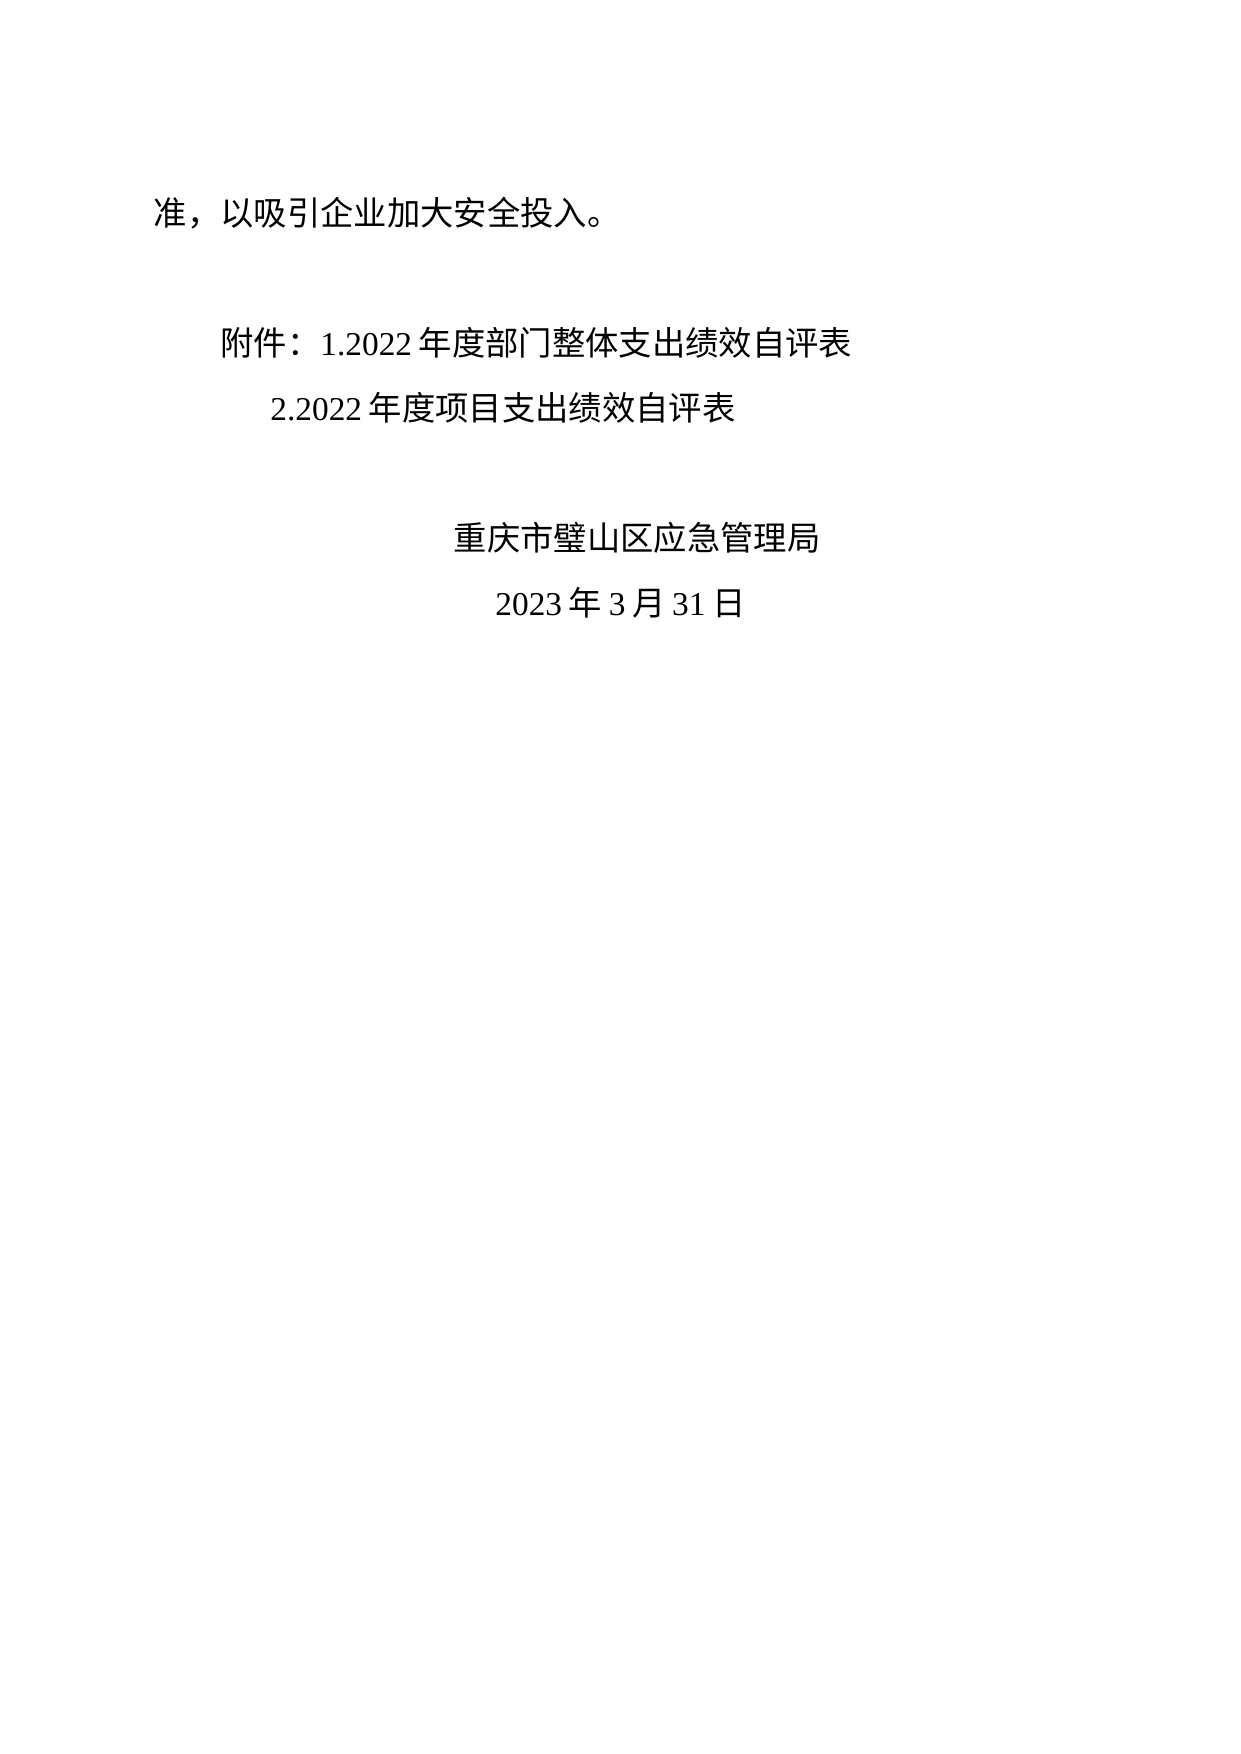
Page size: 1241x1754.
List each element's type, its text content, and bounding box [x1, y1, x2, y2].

text 2.2022年度项目支出绩效自评表 [153, 373, 1087, 438]
text 重庆市璧山区应急管理局 [153, 503, 1087, 568]
text 2023年3月31日 [153, 568, 1087, 633]
text 附件：1.2022年度部门整体支出绩效自评表 [153, 308, 1087, 373]
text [153, 178, 1087, 243]
